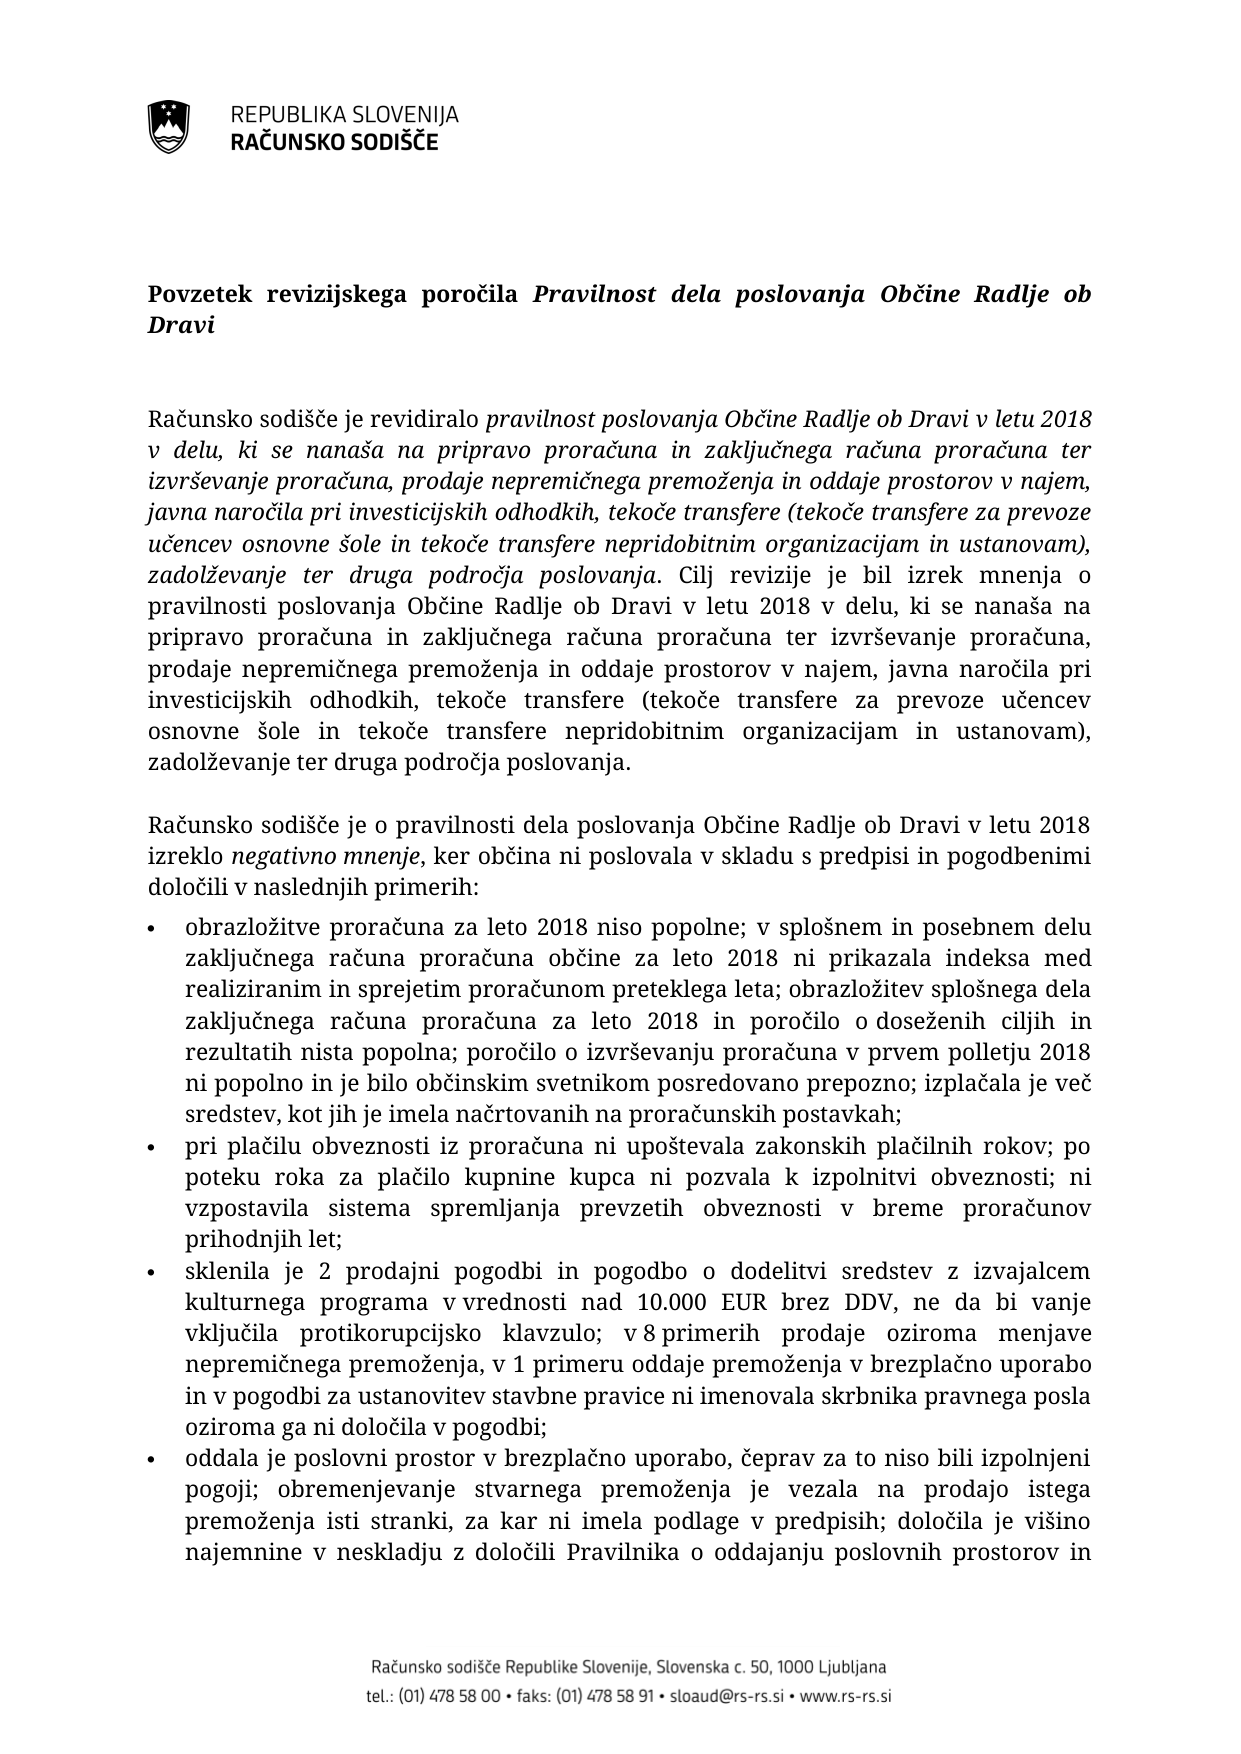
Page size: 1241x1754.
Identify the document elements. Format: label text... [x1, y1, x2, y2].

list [148, 1442, 1092, 1567]
picture [366, 1646, 892, 1706]
text Računsko sodišče je o pravilnosti dela poslovanja Občine Radlje ob Dravi v letu 2018 izreklo negativno mnenje, ker občina ni poslovala v skladu s predpisi in pogodbenimi določili v naslednjih primerih: [148, 809, 1092, 903]
list obrazložitve proračuna za leto 2018 niso popolne; v splošnem in posebnem delu zaključnega računa proračuna občine za leto 2018 ni prikazala indeksa med realiziranim in sprejetim proračunom preteklega leta; obrazložitev splošnega dela zaključnega računa proračuna za leto 2018 in poročilo o doseženih ciljih in rezultatih nista popolna; poročilo o izvrševanju proračuna v prvem polletju 2018 ni popolno in je bilo občinskim svetnikom posredovano prepozno; izplačala je več sredstev, kot jih je imela načrtovanih na proračunskih postavkah; [148, 911, 1092, 1130]
picture [147, 100, 459, 154]
text Računsko sodišče je revidiralo pravilnost poslovanja Občine Radlje ob Dravi v letu 2018 v delu, ki se nanaša na pripravo proračuna in zaključnega računa proračuna ter izvrševanje proračuna, prodaje nepremičnega premoženja in oddaje prostorov v najem, javna naročila pri investicijskih odhodkih, tekoče transfere (tekoče transfere za prevoze učencev osnovne šole in tekoče transfere nepridobitnim organizacijam in ustanovam), zadolževanje ter druga področja poslovanja. Cilj revizije je bil izrek mnenja o pravilnosti poslovanja Občine Radlje ob Dravi v letu 2018 v delu, ki se nanaša na pripravo proračuna in zaključnega računa proračuna ter izvrševanje proračuna, prodaje nepremičnega premoženja in oddaje prostorov v najem, javna naročila pri investicijskih odhodkih, tekoče transfere (tekoče transfere za prevoze učencev osnovne šole in tekoče transfere nepridobitnim organizacijam in ustanovam), zadolževanje ter druga področja poslovanja. [148, 403, 1092, 778]
list pri plačilu obveznosti iz proračuna ni upoštevala zakonskih plačilnih rokov; po poteku roka za plačilo kupnine kupca ni pozvala k izpolnitvi obveznosti; ni vzpostavila sistema spremljanja prevzetih obveznosti v breme proračunov prihodnjih let; [148, 1130, 1092, 1255]
text Povzetek revizijskega poročila Pravilnost dela poslovanja Občine Radlje ob Dravi [148, 278, 1092, 340]
list sklenila je 2 prodajni pogodbi in pogodbo o dodelitvi sredstev z izvajalcem kulturnega programa v vrednosti nad 10.000 EUR brez DDV, ne da bi vanje vključila protikorupcijsko klavzulo; v 8 primerih prodaje oziroma menjave nepremičnega premoženja, v 1 primeru oddaje premoženja v brezplačno uporabo in v pogodbi za ustanovitev stavbne pravice ni imenovala skrbnika pravnega posla oziroma ga ni določila v pogodbi; [148, 1255, 1092, 1442]
